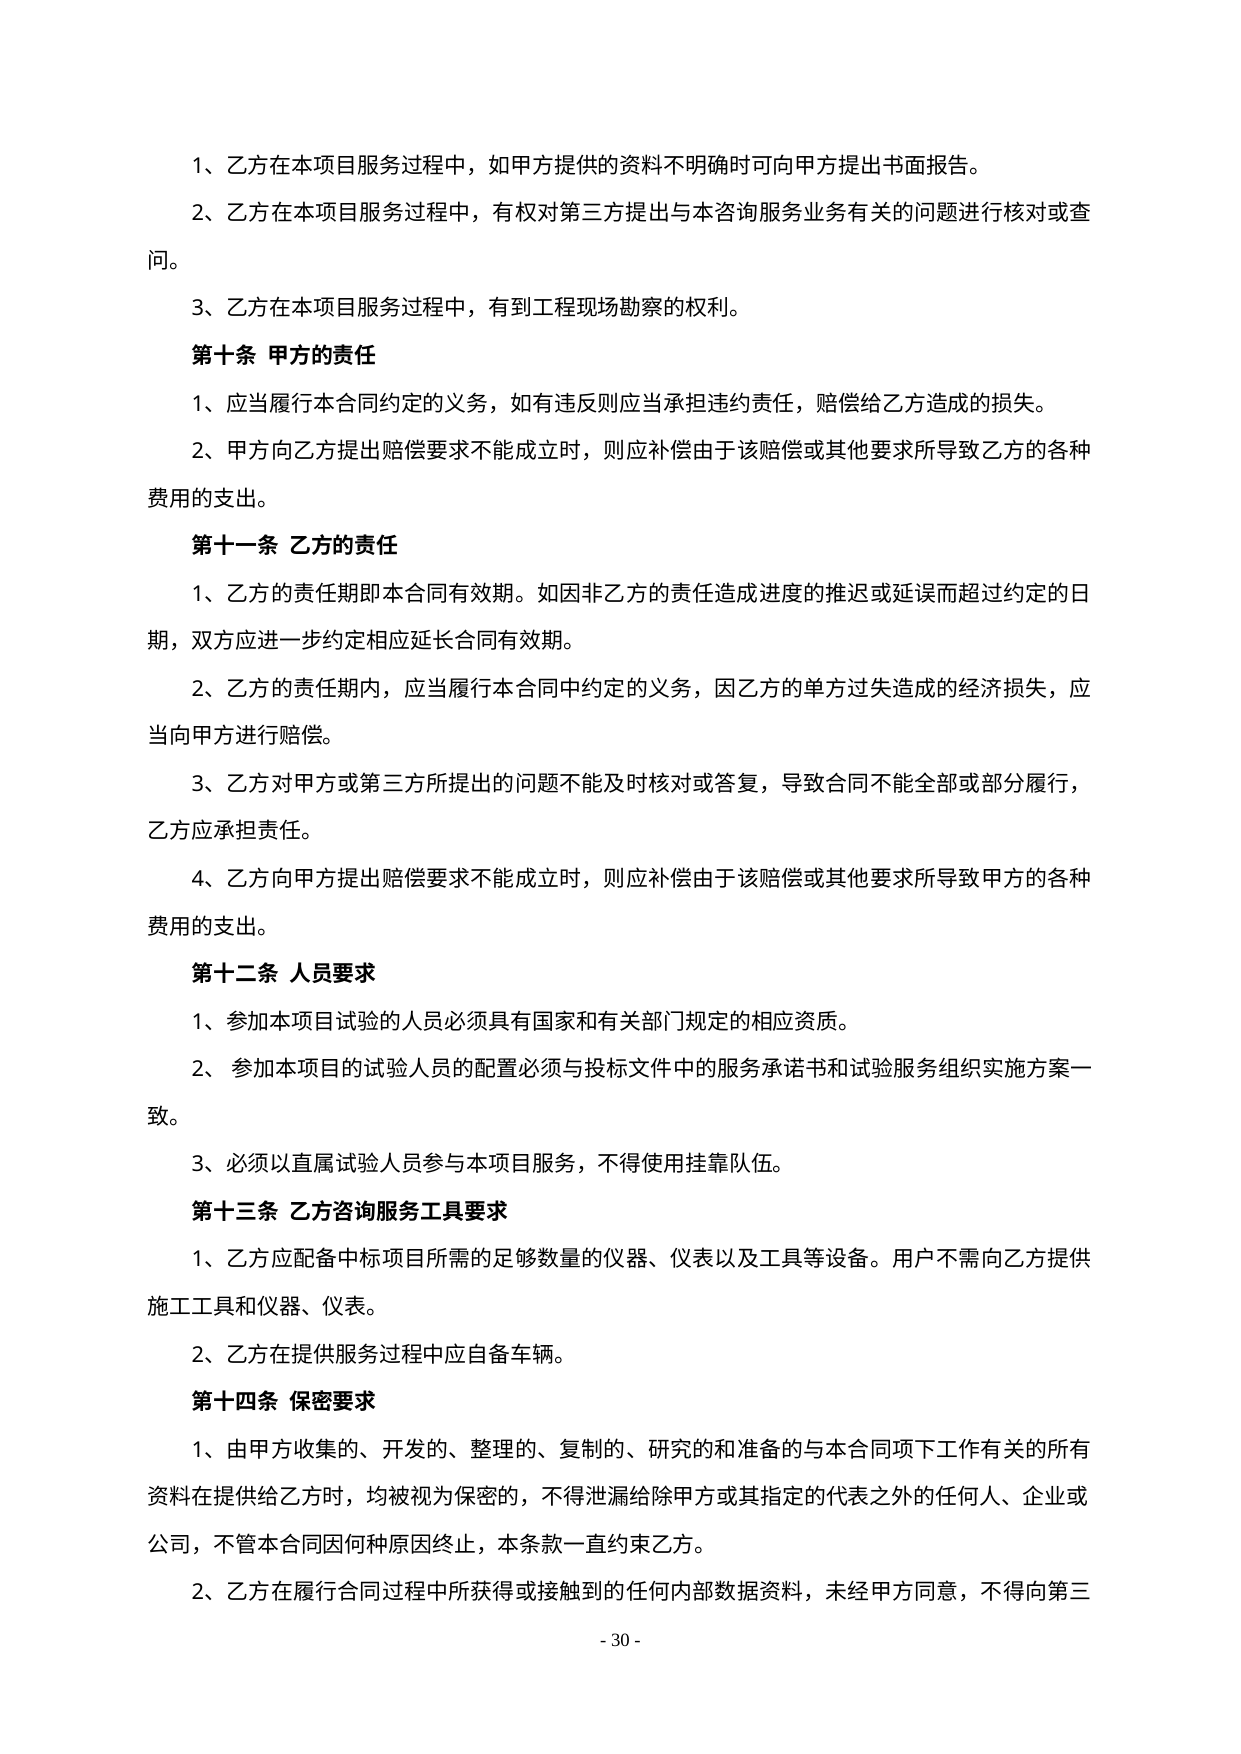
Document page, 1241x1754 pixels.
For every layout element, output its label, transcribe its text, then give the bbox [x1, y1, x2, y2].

text 2、甲方向乙方提出赔偿要求不能成立时，则应补偿由于该赔偿或其他要求所导致乙方的各种费用的支出。 [148, 433, 1092, 512]
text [148, 1574, 1092, 1606]
text 3、必须以直属试验人员参与本项目服务，不得使用挂靠队伍。 [148, 1146, 1092, 1178]
text 4、乙方向甲方提出赔偿要求不能成立时，则应补偿由于该赔偿或其他要求所导致甲方的各种费用的支出。 [148, 861, 1092, 940]
text 1、参加本项目试验的人员必须具有国家和有关部门规定的相应资质。 [148, 1004, 1092, 1035]
text 3、乙方在本项目服务过程中，有到工程现场勘察的权利。 [148, 290, 1092, 322]
text 1、应当履行本合同约定的义务，如有违反则应当承担违约责任，赔偿给乙方造成的损失。 [148, 386, 1092, 417]
text 第十四条 保密要求 [148, 1384, 1092, 1416]
text 第十二条 人员要求 [148, 956, 1092, 988]
text 3、乙方对甲方或第三方所提出的问题不能及时核对或答复，导致合同不能全部或部分履行，乙方应承担责任。 [148, 766, 1092, 845]
text 2、乙方在本项目服务过程中，有权对第三方提出与本咨询服务业务有关的问题进行核对或查问。 [148, 195, 1092, 274]
text 第十条 甲方的责任 [148, 338, 1092, 370]
text 1、乙方的责任期即本合同有效期。如因非乙方的责任造成进度的推迟或延误而超过约定的日期，双方应进一步约定相应延长合同有效期。 [148, 576, 1092, 655]
text 第十一条 乙方的责任 [148, 528, 1092, 560]
text 1、乙方在本项目服务过程中，如甲方提供的资料不明确时可向甲方提出书面报告。 [148, 148, 1092, 179]
text 1、由甲方收集的、开发的、整理的、复制的、研究的和准备的与本合同项下工作有关的所有资料在提供给乙方时，均被视为保密的，不得泄漏给除甲方或其指定的代表之外的任何人、企业或公司，不管本合同因何种原因终止，本条款一直约束乙方。 [148, 1432, 1092, 1558]
text 2、 参加本项目的试验人员的配置必须与投标文件中的服务承诺书和试验服务组织实施方案一致。 [148, 1051, 1092, 1131]
text 1、乙方应配备中标项目所需的足够数量的仪器、仪表以及工具等设备。用户不需向乙方提供施工工具和仪器、仪表。 [148, 1241, 1092, 1321]
text 2、乙方的责任期内，应当履行本合同中约定的义务，因乙方的单方过失造成的经济损失，应当向甲方进行赔偿。 [148, 671, 1092, 750]
text 2、乙方在提供服务过程中应自备车辆。 [148, 1337, 1092, 1368]
text 第十三条 乙方咨询服务工具要求 [148, 1194, 1092, 1226]
